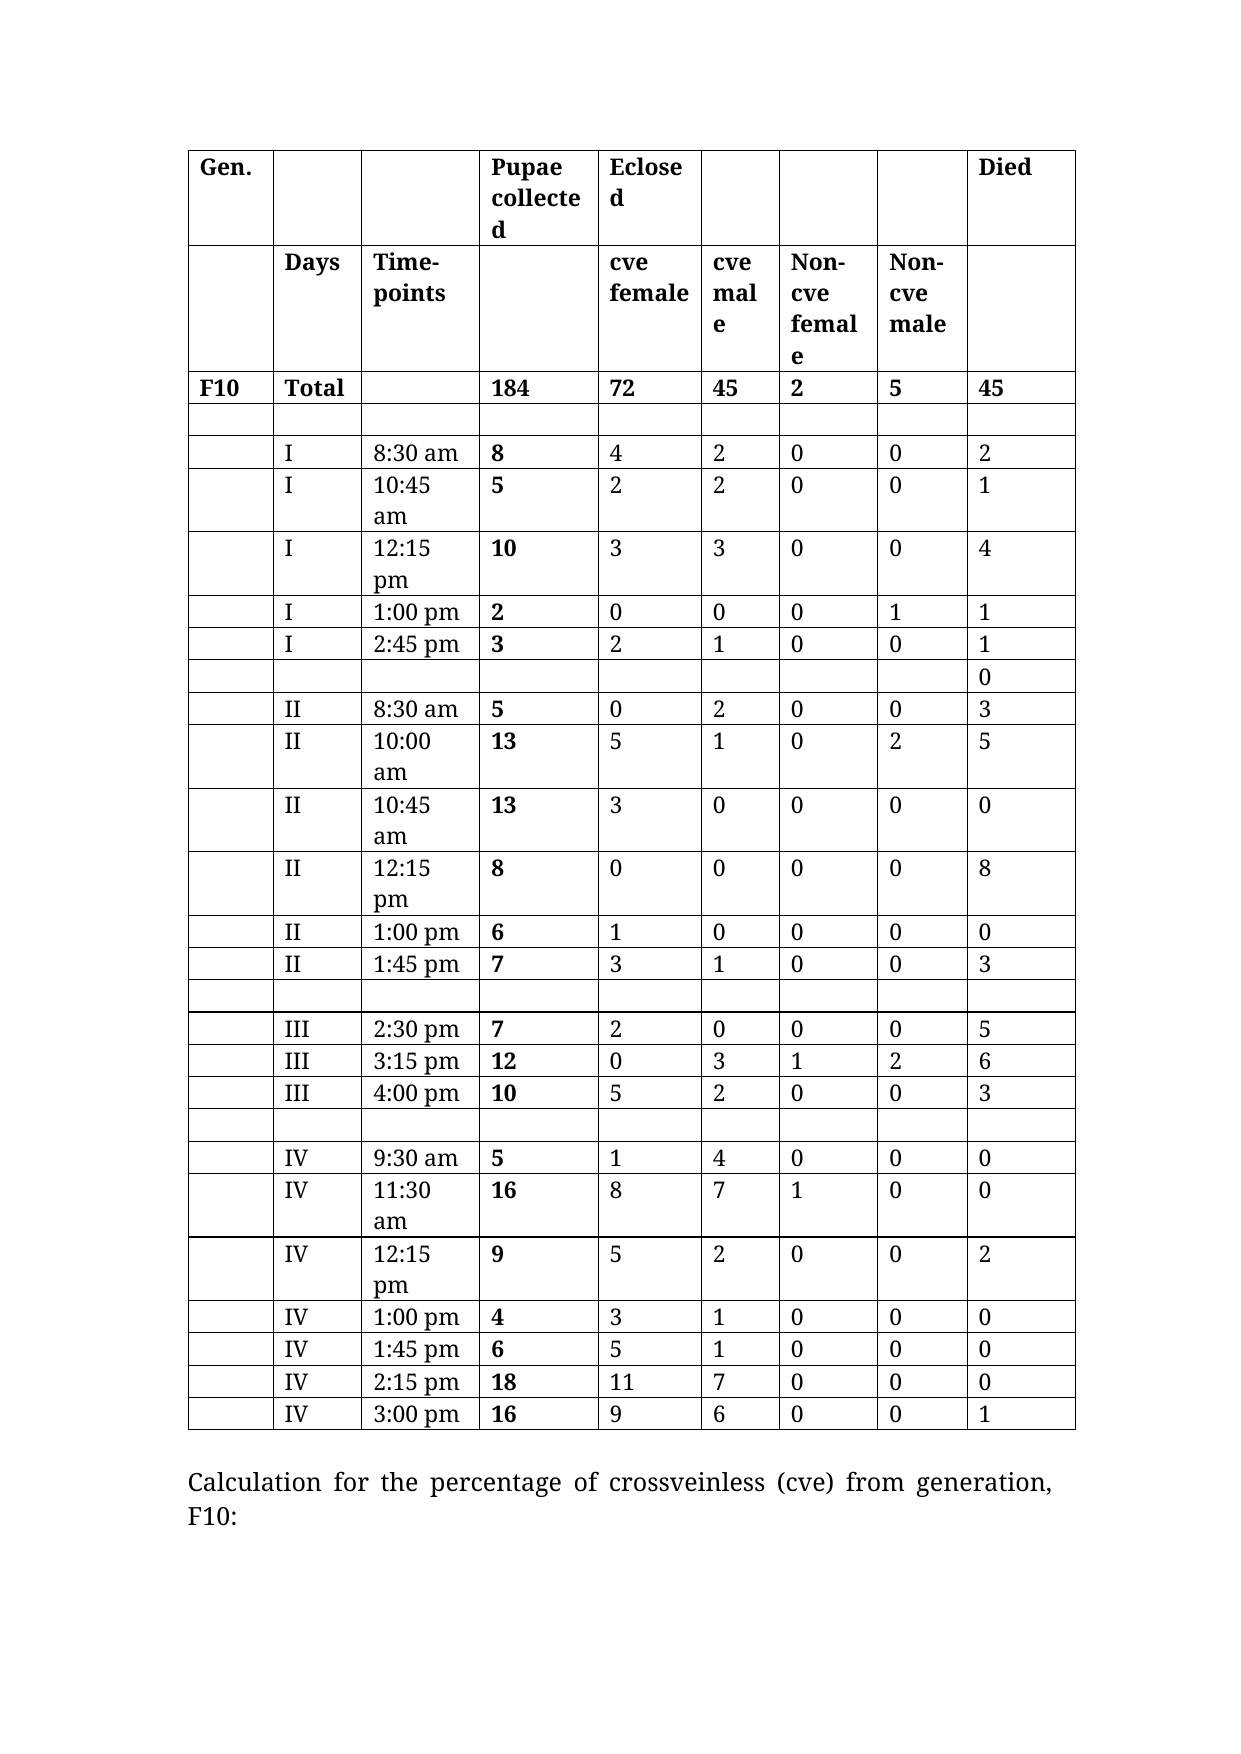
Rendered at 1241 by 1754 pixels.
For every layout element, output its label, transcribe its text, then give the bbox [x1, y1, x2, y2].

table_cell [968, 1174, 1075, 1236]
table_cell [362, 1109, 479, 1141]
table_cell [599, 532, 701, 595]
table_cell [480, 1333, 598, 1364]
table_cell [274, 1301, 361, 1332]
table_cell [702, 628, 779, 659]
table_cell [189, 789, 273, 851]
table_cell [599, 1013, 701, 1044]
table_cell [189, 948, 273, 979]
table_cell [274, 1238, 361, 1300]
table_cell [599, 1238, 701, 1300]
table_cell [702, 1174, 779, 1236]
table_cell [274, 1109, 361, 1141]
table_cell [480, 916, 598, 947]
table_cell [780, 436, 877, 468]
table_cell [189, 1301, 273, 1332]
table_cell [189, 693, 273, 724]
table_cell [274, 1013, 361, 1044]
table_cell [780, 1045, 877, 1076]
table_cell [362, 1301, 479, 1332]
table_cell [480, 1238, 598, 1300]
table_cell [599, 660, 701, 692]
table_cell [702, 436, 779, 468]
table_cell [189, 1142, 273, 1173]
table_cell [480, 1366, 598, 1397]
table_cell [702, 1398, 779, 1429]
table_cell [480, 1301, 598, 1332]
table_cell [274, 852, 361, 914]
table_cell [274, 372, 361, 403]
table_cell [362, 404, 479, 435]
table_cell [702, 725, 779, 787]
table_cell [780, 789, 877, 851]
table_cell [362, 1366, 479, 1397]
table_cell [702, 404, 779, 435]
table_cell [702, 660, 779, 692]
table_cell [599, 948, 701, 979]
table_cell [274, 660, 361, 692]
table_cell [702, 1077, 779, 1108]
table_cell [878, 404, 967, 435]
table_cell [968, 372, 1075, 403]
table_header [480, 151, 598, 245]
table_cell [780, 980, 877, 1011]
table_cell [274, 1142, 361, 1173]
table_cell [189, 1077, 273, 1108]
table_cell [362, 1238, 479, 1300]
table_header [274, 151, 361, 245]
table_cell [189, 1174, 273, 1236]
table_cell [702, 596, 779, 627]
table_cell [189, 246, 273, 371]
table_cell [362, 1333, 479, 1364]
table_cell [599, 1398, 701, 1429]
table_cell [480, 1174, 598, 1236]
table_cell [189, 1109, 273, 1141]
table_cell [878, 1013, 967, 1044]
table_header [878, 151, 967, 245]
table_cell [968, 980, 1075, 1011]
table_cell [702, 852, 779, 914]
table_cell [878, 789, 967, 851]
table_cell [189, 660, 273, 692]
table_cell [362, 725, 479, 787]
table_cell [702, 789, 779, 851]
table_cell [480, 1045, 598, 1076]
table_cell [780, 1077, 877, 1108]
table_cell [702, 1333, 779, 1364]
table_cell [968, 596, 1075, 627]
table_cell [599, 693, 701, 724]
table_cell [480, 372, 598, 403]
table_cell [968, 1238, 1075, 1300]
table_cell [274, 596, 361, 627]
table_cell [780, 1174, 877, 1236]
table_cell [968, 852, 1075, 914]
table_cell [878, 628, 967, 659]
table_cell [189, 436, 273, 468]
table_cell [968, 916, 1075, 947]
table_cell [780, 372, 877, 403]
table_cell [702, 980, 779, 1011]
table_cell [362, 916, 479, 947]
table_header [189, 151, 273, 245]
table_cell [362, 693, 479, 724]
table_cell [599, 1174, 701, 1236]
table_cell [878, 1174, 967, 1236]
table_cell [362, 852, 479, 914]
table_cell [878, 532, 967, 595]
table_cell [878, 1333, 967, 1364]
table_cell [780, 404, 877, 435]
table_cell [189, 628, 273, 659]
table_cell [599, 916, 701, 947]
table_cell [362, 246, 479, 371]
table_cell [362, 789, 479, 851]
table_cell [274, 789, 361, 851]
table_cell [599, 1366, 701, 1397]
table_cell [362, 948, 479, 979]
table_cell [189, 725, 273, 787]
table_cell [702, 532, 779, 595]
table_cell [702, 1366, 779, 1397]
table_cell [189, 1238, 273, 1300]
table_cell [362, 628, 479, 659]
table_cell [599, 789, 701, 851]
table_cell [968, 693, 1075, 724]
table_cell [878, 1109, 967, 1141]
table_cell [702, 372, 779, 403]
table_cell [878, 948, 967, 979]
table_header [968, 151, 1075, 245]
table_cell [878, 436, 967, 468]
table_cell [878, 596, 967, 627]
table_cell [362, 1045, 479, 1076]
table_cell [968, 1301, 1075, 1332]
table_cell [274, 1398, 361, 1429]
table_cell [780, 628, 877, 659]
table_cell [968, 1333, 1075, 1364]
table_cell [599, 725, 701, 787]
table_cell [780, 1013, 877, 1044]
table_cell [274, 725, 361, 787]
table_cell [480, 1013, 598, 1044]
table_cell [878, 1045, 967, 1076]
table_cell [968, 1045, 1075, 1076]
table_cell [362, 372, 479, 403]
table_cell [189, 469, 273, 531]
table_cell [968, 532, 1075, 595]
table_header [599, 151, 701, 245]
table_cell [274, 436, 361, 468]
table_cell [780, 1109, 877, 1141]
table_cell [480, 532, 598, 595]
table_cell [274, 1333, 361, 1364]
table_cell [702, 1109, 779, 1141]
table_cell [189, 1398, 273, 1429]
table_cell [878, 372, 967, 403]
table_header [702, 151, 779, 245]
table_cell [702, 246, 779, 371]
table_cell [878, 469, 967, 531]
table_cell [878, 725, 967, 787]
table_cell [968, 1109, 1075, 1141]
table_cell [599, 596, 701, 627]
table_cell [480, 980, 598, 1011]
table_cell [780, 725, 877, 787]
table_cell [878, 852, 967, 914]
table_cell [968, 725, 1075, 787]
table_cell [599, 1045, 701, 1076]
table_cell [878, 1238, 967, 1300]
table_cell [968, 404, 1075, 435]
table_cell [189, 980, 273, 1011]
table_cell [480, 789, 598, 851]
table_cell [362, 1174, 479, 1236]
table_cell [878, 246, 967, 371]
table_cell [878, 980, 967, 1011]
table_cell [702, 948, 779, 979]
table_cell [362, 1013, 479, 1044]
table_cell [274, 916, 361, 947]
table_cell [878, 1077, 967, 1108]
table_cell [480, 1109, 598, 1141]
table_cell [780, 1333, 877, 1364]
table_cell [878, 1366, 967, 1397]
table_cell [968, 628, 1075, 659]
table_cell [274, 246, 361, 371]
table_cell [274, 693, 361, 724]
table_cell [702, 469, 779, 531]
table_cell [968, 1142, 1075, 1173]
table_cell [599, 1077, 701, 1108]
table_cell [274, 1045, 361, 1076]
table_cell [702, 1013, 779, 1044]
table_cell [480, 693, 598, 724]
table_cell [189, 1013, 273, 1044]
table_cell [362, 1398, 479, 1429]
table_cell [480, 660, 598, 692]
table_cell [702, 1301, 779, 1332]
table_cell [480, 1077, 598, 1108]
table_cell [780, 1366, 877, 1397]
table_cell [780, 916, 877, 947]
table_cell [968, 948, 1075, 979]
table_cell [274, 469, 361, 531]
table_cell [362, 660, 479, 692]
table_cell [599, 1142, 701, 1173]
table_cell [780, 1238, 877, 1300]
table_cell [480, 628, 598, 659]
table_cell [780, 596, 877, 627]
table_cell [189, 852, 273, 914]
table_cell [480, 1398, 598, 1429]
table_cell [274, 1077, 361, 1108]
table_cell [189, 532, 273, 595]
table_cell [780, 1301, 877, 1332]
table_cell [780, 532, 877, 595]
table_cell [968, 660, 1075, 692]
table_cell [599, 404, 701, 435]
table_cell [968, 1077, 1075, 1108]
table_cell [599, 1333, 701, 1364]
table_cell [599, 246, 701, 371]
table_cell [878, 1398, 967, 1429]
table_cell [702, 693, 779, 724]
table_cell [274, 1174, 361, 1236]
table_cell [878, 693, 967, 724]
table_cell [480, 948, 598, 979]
text Calculation for the percentage of crossveinless (cve) from generation, F10: [187, 1464, 1053, 1532]
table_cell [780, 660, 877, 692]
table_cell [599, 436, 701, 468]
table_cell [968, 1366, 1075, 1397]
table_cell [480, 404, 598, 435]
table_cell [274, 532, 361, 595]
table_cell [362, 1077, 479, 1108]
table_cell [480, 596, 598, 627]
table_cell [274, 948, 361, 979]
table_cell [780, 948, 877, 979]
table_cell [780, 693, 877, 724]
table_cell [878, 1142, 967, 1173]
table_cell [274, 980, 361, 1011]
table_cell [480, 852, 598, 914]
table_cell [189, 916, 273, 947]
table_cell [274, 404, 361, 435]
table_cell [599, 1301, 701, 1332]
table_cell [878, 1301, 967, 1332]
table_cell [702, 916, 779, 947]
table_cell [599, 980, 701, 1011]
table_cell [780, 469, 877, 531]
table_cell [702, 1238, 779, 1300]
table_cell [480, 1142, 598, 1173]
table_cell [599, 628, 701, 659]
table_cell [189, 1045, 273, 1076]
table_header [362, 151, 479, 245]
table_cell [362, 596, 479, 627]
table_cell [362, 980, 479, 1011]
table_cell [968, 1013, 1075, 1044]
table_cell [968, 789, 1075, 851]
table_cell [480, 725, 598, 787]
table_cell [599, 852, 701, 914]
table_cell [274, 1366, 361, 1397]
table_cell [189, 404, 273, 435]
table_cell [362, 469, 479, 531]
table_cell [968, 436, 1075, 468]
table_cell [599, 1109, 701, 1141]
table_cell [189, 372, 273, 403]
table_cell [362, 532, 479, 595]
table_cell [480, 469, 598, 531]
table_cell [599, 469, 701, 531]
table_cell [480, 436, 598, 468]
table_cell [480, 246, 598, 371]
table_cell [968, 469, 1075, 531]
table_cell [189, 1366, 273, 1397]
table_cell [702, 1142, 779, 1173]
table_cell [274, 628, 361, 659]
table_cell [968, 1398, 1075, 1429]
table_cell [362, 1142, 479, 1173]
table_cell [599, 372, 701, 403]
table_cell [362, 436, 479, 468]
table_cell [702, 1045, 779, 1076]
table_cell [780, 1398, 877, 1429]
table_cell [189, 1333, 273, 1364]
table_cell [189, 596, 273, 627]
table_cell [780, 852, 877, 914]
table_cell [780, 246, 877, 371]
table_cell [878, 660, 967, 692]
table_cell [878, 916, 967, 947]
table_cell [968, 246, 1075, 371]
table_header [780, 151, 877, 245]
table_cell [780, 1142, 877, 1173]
